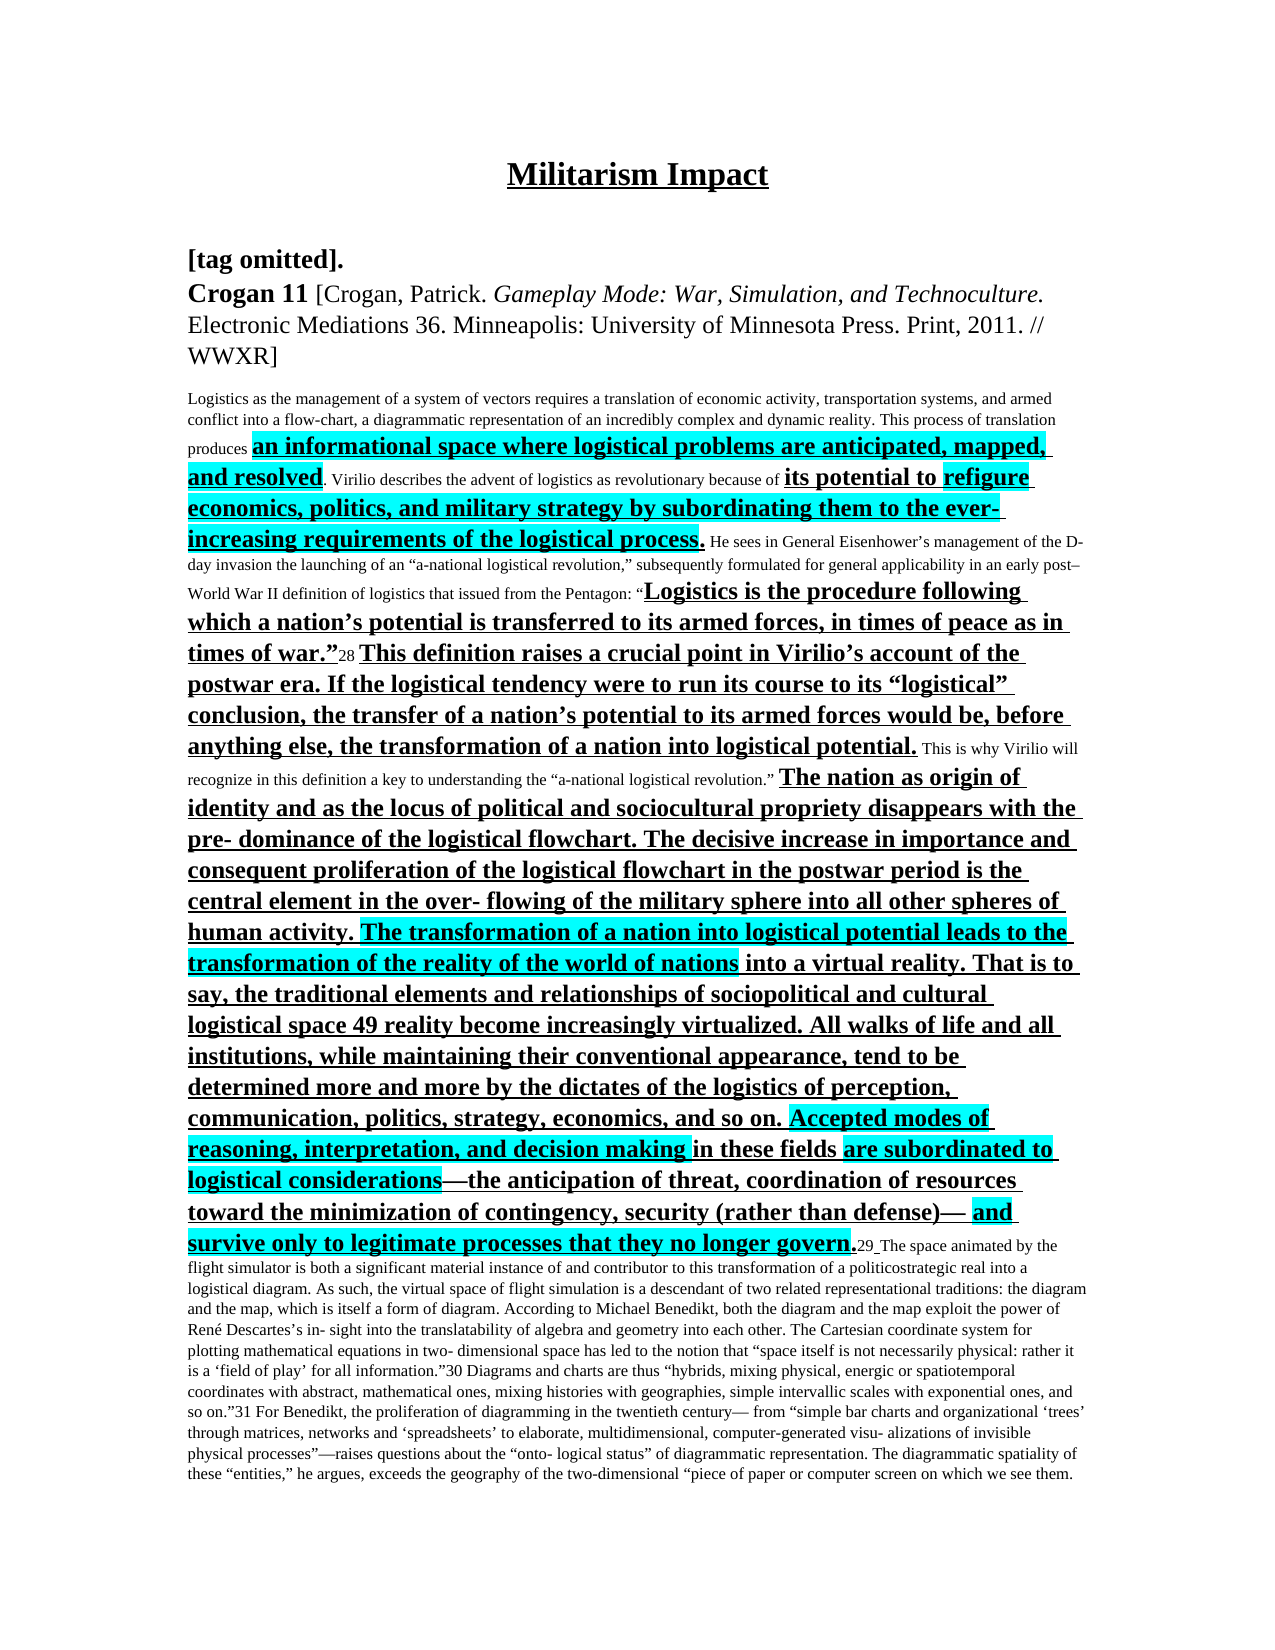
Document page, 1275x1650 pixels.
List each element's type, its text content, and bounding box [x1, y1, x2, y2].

subtitle Militarism Impact [187, 154, 1087, 192]
text Crogan 11 [Crogan, Patrick. Gameplay Mode: War, Simulation, and Technoculture. Electronic Mediations 36. Minneapolis: University of Minnesota Press. Print, 2011. // WWXR] [187, 277, 1087, 370]
subtitle [tag omitted]. [187, 243, 1087, 274]
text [187, 389, 1087, 1483]
